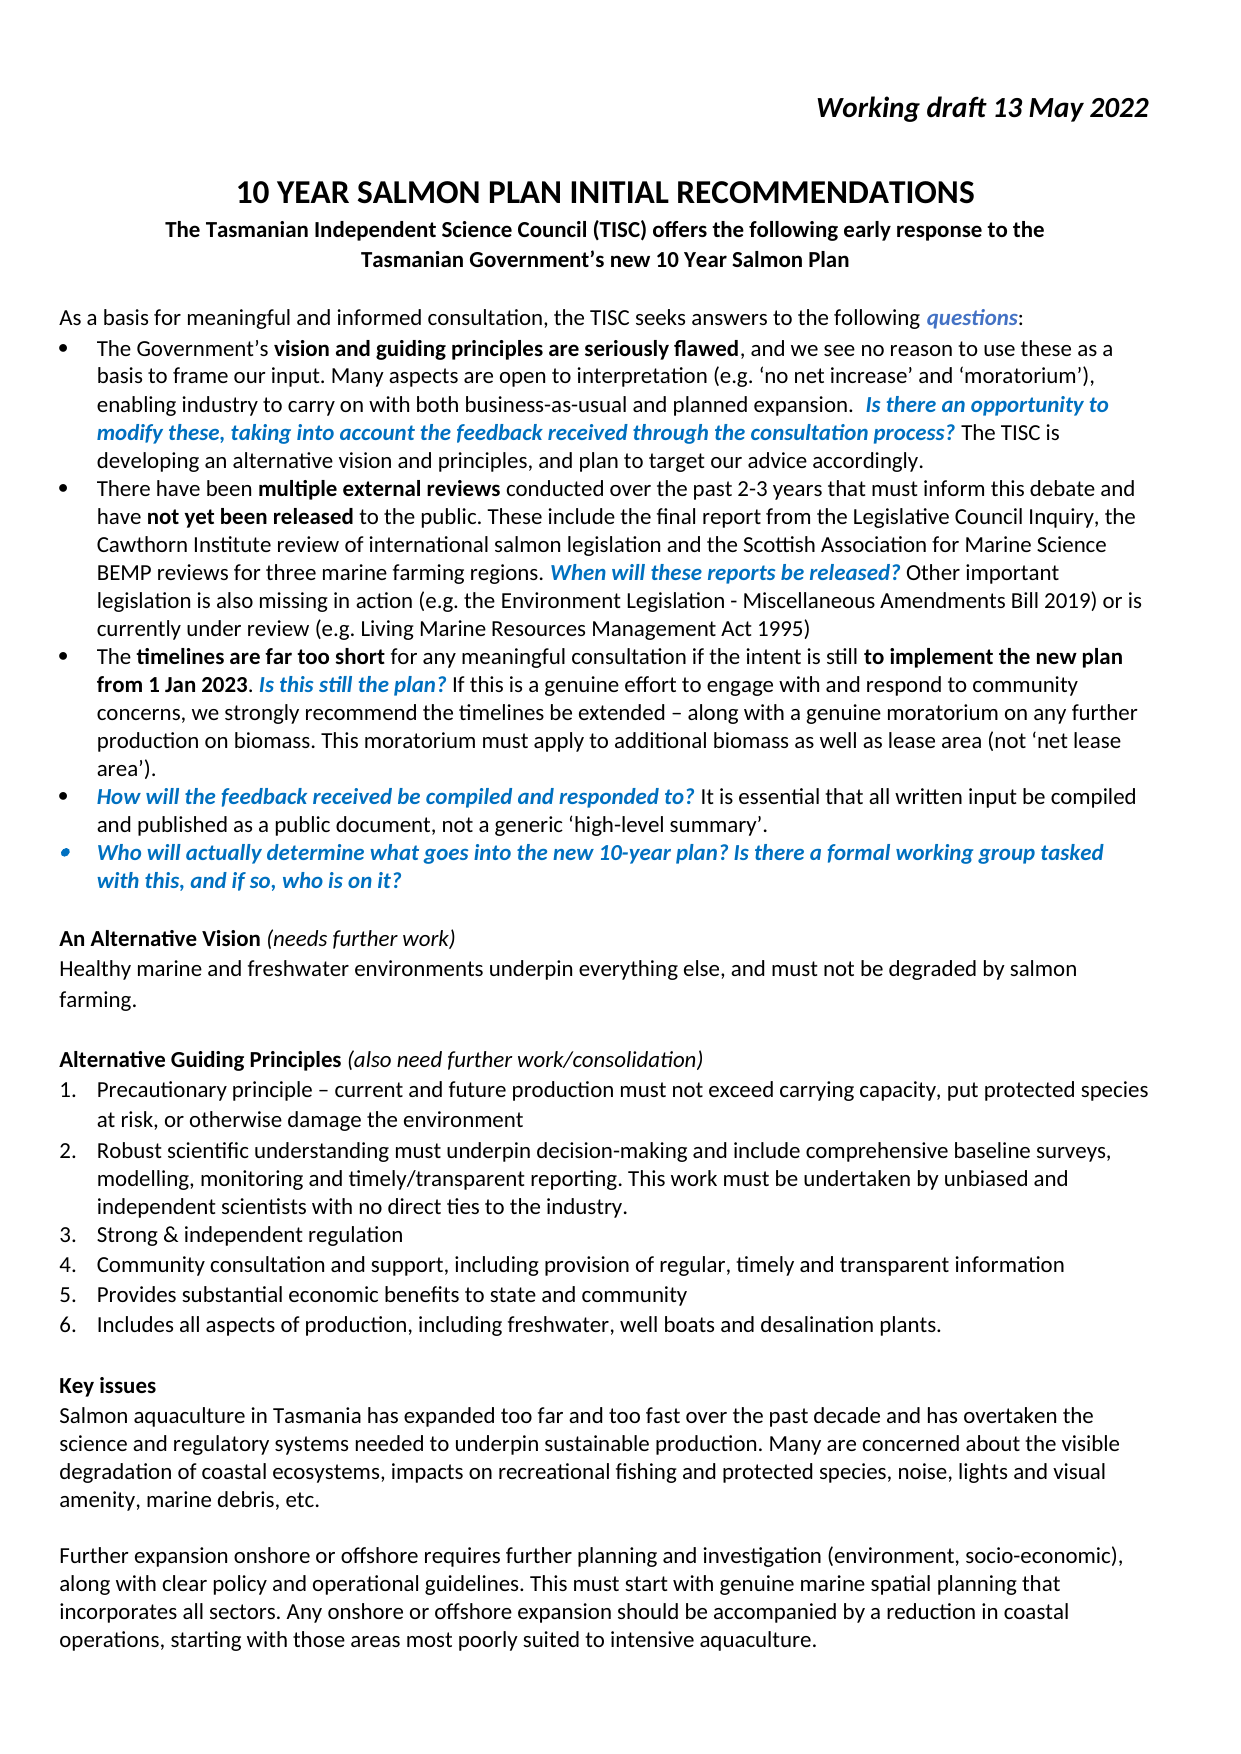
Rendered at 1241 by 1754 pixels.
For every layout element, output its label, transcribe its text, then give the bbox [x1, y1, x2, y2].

list Includes all aspects of production, including freshwater, well boats and desalination plants. [59, 1310, 1152, 1338]
list Robust scientific understanding must underpin decision-making and include comprehensive baseline surveys, modelling, monitoring and timely/transparent reporting. This work must be undertaken by unbiased and independent scientists with no direct ties to the industry. [59, 1136, 1152, 1220]
text The Tasmanian Independent Science Council (TISC) offers the following early response to the [59, 215, 1152, 243]
text As a basis for meaningful and informed consultation, the TISC seeks answers to the following questions: [59, 303, 1152, 331]
list Community consultation and support, including provision of regular, timely and transparent information [59, 1250, 1152, 1278]
list There have been multiple external reviews conducted over the past 2-3 years that must inform this debate and have not yet been released to the public. These include the final report from the Legislative Council Inquiry, the Cawthorn Institute review of international salmon legislation and the Scottish Association for Marine Science BEMP reviews for three marine farming regions. When will these reports be released? Other important legislation is also missing in action (e.g. the Environment Legislation - Miscellaneous Amendments Bill 2019) or is currently under review (e.g. Living Marine Resources Management Act 1995) [59, 474, 1152, 642]
list Who will actually determine what goes into the new 10-year plan? Is there a formal working group tasked with this, and if so, who is on it? [59, 838, 1152, 894]
list How will the feedback received be compiled and responded to? It is essential that all written input be compiled and published as a public document, not a generic ‘high-level summary’. [59, 782, 1152, 838]
text Tasmanian Government’s new 10 Year Salmon Plan [59, 245, 1152, 273]
text Alternative Guiding Principles (also need further work/consolidation) [59, 1045, 1152, 1073]
text An Alternative Vision (needs further work) [59, 924, 1152, 952]
list The Government’s vision and guiding principles are seriously flawed, and we see no reason to use these as a basis to frame our input. Many aspects are open to interpretation (e.g. ‘no net increase’ and ‘moratorium’), enabling industry to carry on with both business-as-usual and planned expansion. Is there an opportunity to modify these, taking into account the feedback received through the consultation process? The TISC is developing an alternative vision and principles, and plan to target our advice accordingly. [59, 334, 1152, 474]
list Provides substantial economic benefits to state and community [59, 1280, 1152, 1308]
text Working draft 13 May 2022 [59, 89, 1152, 124]
text Salmon aquaculture in Tasmania has expanded too far and too fast over the past decade and has overtaken the science and regulatory systems needed to underpin sustainable production. Many are concerned about the visible degradation of coastal ecosystems, impacts on recreational fishing and protected species, noise, lights and visual amenity, marine debris, etc. [59, 1401, 1152, 1513]
text Key issues [59, 1371, 1152, 1399]
text Healthy marine and freshwater environments underpin everything else, and must not be degraded by salmon farming. [59, 954, 1152, 1013]
list The timelines are far too short for any meaningful consultation if the intent is still to implement the new plan from 1 Jan 2023. Is this still the plan? If this is a genuine effort to engage with and respond to community concerns, we strongly recommend the timelines be extended – along with a genuine moratorium on any further production on biomass. This moratorium must apply to additional biomass as well as lease area (not ‘net lease area’). [59, 642, 1152, 782]
list Precautionary principle – current and future production must not exceed carrying capacity, put protected species at risk, or otherwise damage the environment [59, 1075, 1152, 1133]
text 10 YEAR SALMON PLAN INITIAL RECOMMENDATIONS [59, 171, 1152, 212]
text Further expansion onshore or offshore requires further planning and investigation (environment, socio-economic), along with clear policy and operational guidelines. This must start with genuine marine spatial planning that incorporates all sectors. Any onshore or offshore expansion should be accompanied by a reduction in coastal operations, starting with those areas most poorly suited to intensive aquaculture. [59, 1541, 1152, 1653]
list Strong & independent regulation [59, 1220, 1152, 1248]
